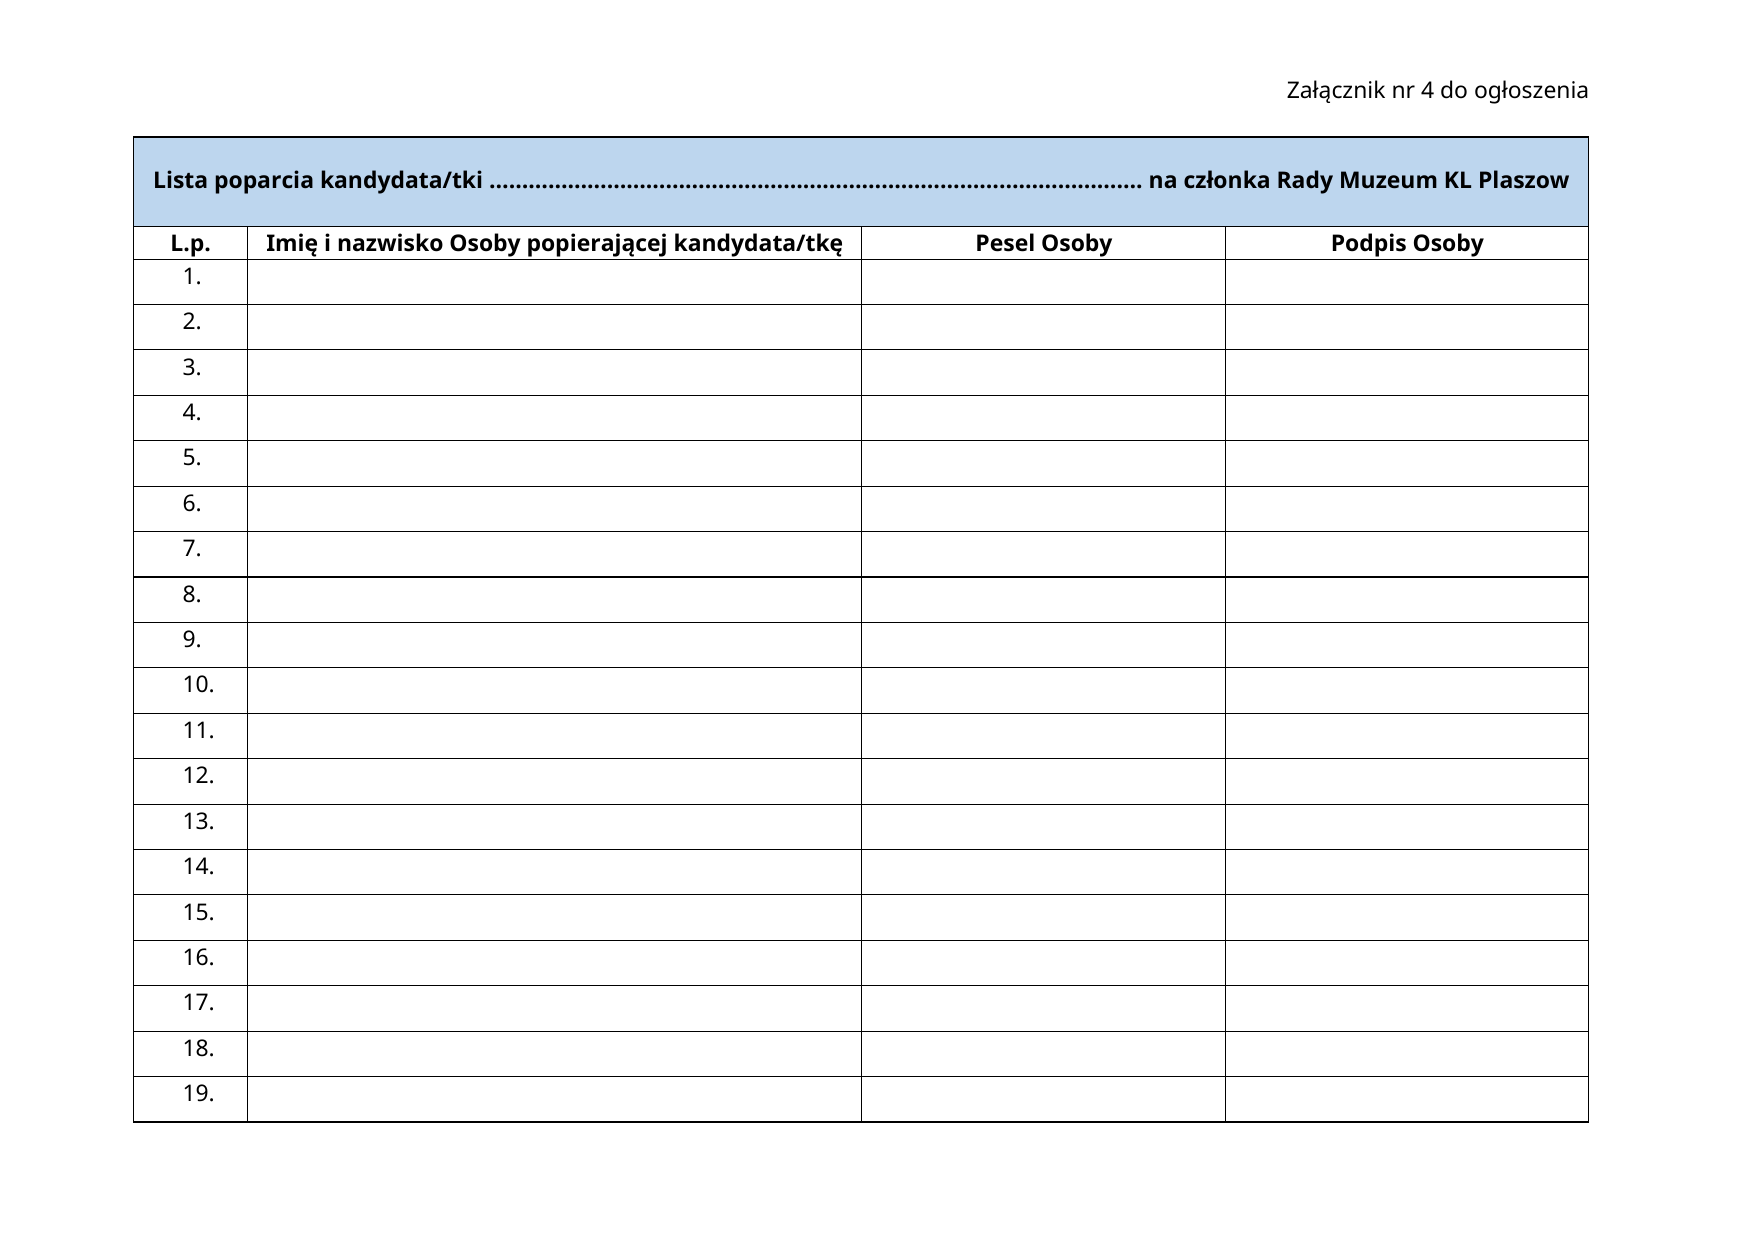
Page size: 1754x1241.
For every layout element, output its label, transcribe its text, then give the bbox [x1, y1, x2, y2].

table_cell [248, 305, 861, 349]
table_cell [134, 532, 247, 576]
table_cell [248, 895, 861, 940]
table_cell [248, 805, 861, 849]
table_cell Pesel Osoby [862, 227, 1225, 258]
table_cell [134, 759, 247, 803]
table_cell [248, 623, 861, 667]
table_cell [862, 1032, 1225, 1076]
table_cell [862, 714, 1225, 758]
table_cell [248, 578, 861, 622]
table_cell [248, 941, 861, 985]
table_cell [1226, 941, 1588, 985]
table_cell [1226, 805, 1588, 849]
table_cell [248, 487, 861, 531]
table_cell [1226, 1032, 1588, 1076]
table_cell [1226, 668, 1588, 713]
table_cell [862, 350, 1225, 395]
table_cell [862, 623, 1225, 667]
table_cell [862, 396, 1225, 440]
table_cell [1226, 623, 1588, 667]
table_cell [134, 941, 247, 985]
text Załącznik nr 4 do ogłoszenia [133, 74, 1589, 105]
table_cell [862, 441, 1225, 486]
table_cell [248, 850, 861, 894]
table_cell [862, 532, 1225, 576]
table_cell [1226, 759, 1588, 803]
table_cell Podpis Osoby [1226, 227, 1588, 258]
table_cell [134, 350, 247, 395]
table_cell [862, 305, 1225, 349]
table_cell [134, 1032, 247, 1076]
table_cell [1226, 850, 1588, 894]
table_cell [248, 441, 861, 486]
table_cell [248, 714, 861, 758]
table_cell [248, 532, 861, 576]
table_cell [1226, 714, 1588, 758]
table_cell [248, 759, 861, 803]
table_cell [862, 578, 1225, 622]
table_cell [1226, 305, 1588, 349]
table_cell [1226, 260, 1588, 304]
table_header Lista poparcia kandydata/tki ………………………………………………………………………………………. na członka Rady Muzeum KL Plaszow [134, 138, 1588, 226]
table_cell [134, 895, 247, 940]
table_cell [248, 668, 861, 713]
table_cell [1226, 396, 1588, 440]
table_cell [134, 668, 247, 713]
table_cell [862, 986, 1225, 1031]
table_cell [134, 578, 247, 622]
table_cell [134, 850, 247, 894]
table_cell [134, 260, 247, 304]
table_cell L.p. [134, 227, 247, 258]
table_cell [248, 986, 861, 1031]
table_cell [134, 623, 247, 667]
table_cell [1226, 578, 1588, 622]
table_cell [1226, 350, 1588, 395]
table_cell [862, 1077, 1225, 1121]
table_cell [862, 260, 1225, 304]
table_cell [862, 895, 1225, 940]
table_cell [134, 487, 247, 531]
table_cell [1226, 986, 1588, 1031]
table_cell [248, 260, 861, 304]
table_cell [248, 1077, 861, 1121]
table_cell [248, 396, 861, 440]
table_cell [134, 1077, 247, 1121]
table_cell [862, 941, 1225, 985]
table_cell [134, 714, 247, 758]
table_cell [134, 305, 247, 349]
table_cell [862, 759, 1225, 803]
table_cell [862, 805, 1225, 849]
table_cell [1226, 441, 1588, 486]
table_cell [1226, 1077, 1588, 1121]
table_cell Imię i nazwisko Osoby popierającej kandydata/tkę [248, 227, 861, 258]
table_cell [862, 487, 1225, 531]
table_cell [134, 805, 247, 849]
table_cell [862, 668, 1225, 713]
table_cell [134, 396, 247, 440]
table_cell [1226, 895, 1588, 940]
table_cell [862, 850, 1225, 894]
table_cell [134, 441, 247, 486]
table_cell [1226, 532, 1588, 576]
table_cell [1226, 487, 1588, 531]
table_cell [134, 986, 247, 1031]
table_cell [248, 1032, 861, 1076]
table_cell [248, 350, 861, 395]
